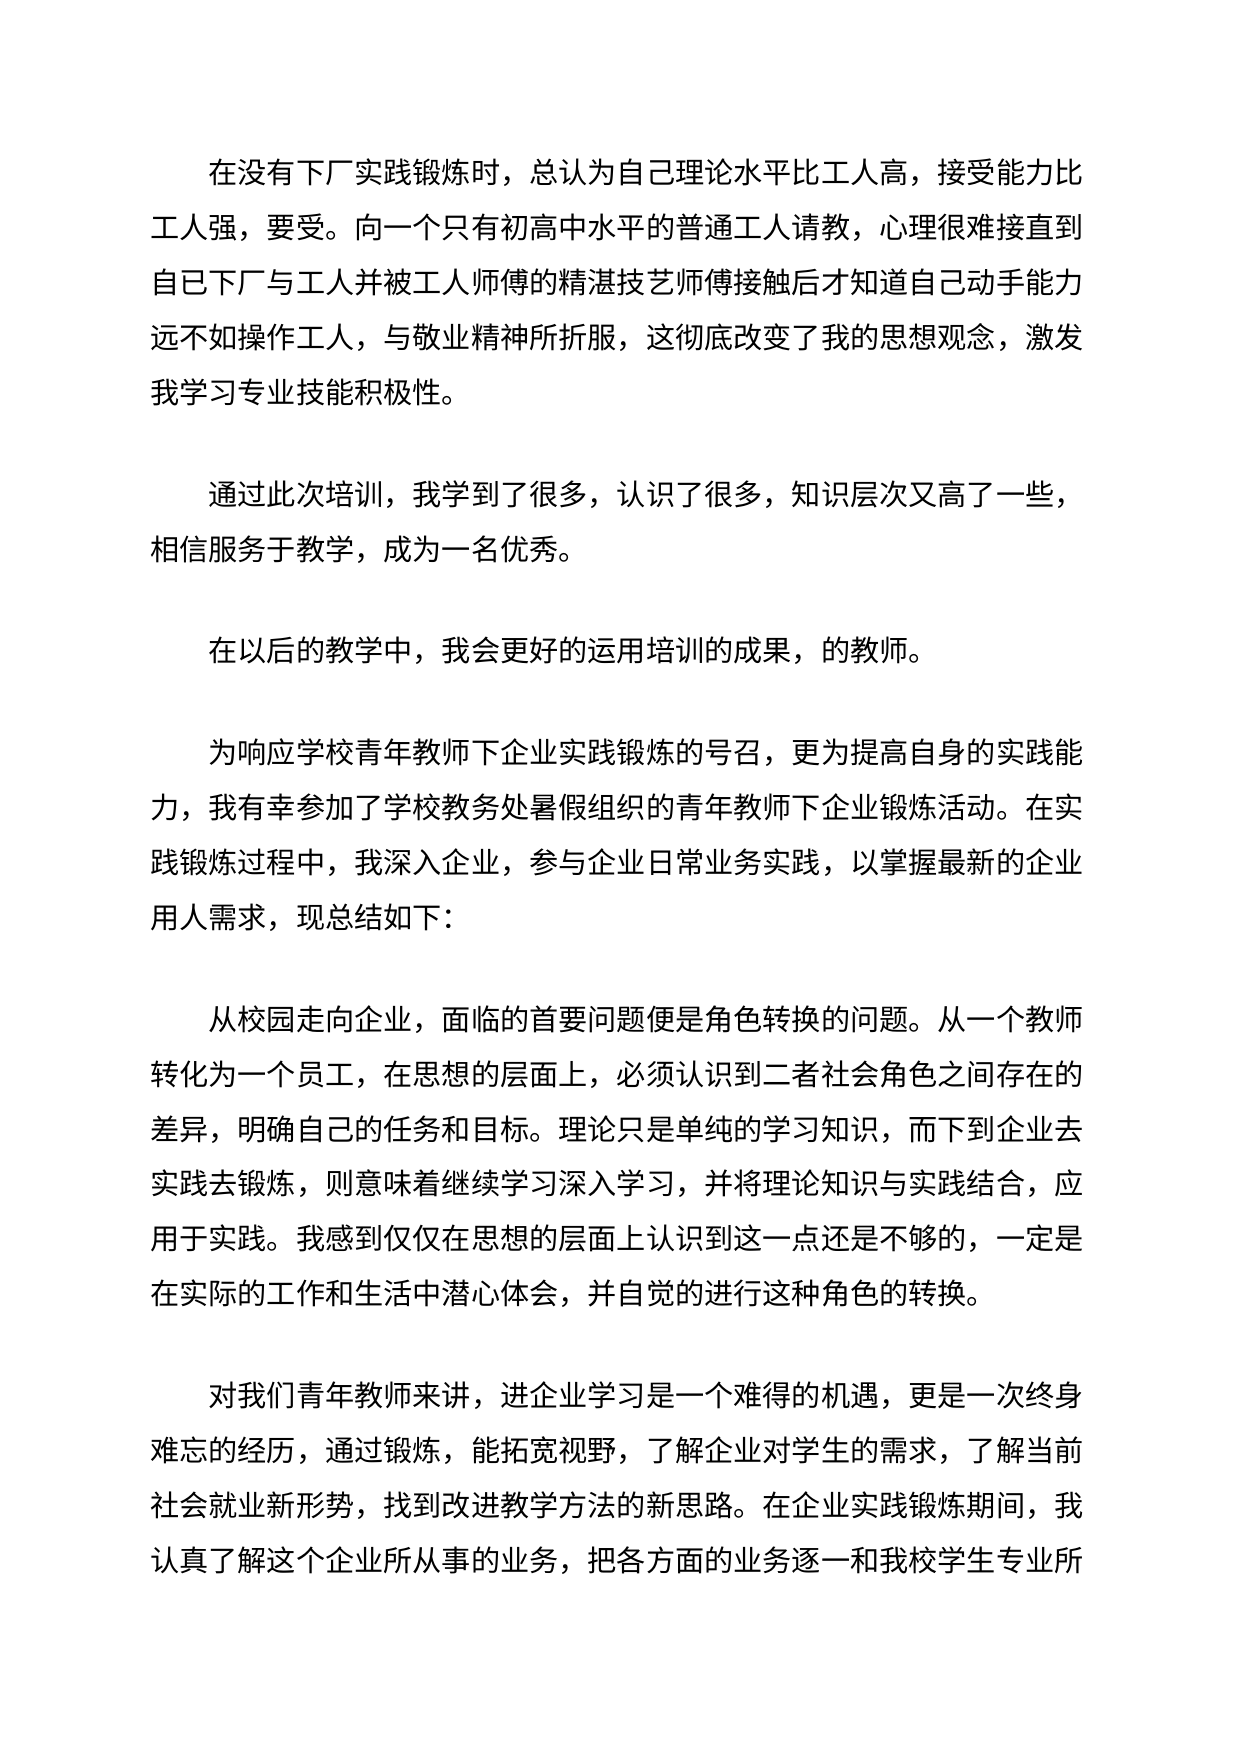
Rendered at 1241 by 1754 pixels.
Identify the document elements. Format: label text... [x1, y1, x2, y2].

text 为响应学校青年教师下企业实践锻炼的号召，更为提高自身的实践能力，我有幸参加了学校教务处暑假组织的青年教师下企业锻炼活动。在实践锻炼过程中，我深入企业，参与企业日常业务实践，以掌握最新的企业用人需求，现总结如下： [150, 730, 1090, 937]
text 从校园走向企业，面临的首要问题便是角色转换的问题。从一个教师转化为一个员工，在思想的层面上，必须认识到二者社会角色之间存在的差异，明确自己的任务和目标。理论只是单纯的学习知识，而下到企业去实践去锻炼，则意味着继续学习深入学习，并将理论知识与实践结合，应用于实践。我感到仅仅在思想的层面上认识到这一点还是不够的，一定是在实际的工作和生活中潜心体会，并自觉的进行这种角色的转换。 [150, 996, 1090, 1313]
text 在没有下厂实践锻炼时，总认为自己理论水平比工人高，接受能力比工人强，要受。向一个只有初高中水平的普通工人请教，心理很难接直到自已下厂与工人并被工人师傅的精湛技艺师傅接触后才知道自己动手能力远不如操作工人，与敬业精神所折服，这彻底改变了我的思想观念，激发我学习专业技能积极性。 [150, 150, 1090, 412]
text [150, 1372, 1090, 1579]
text 在以后的教学中，我会更好的运用培训的成果，的教师。 [150, 628, 1090, 670]
text 通过此次培训，我学到了很多，认识了很多，知识层次又高了一些，相信服务于教学，成为一名优秀。 [150, 471, 1090, 568]
